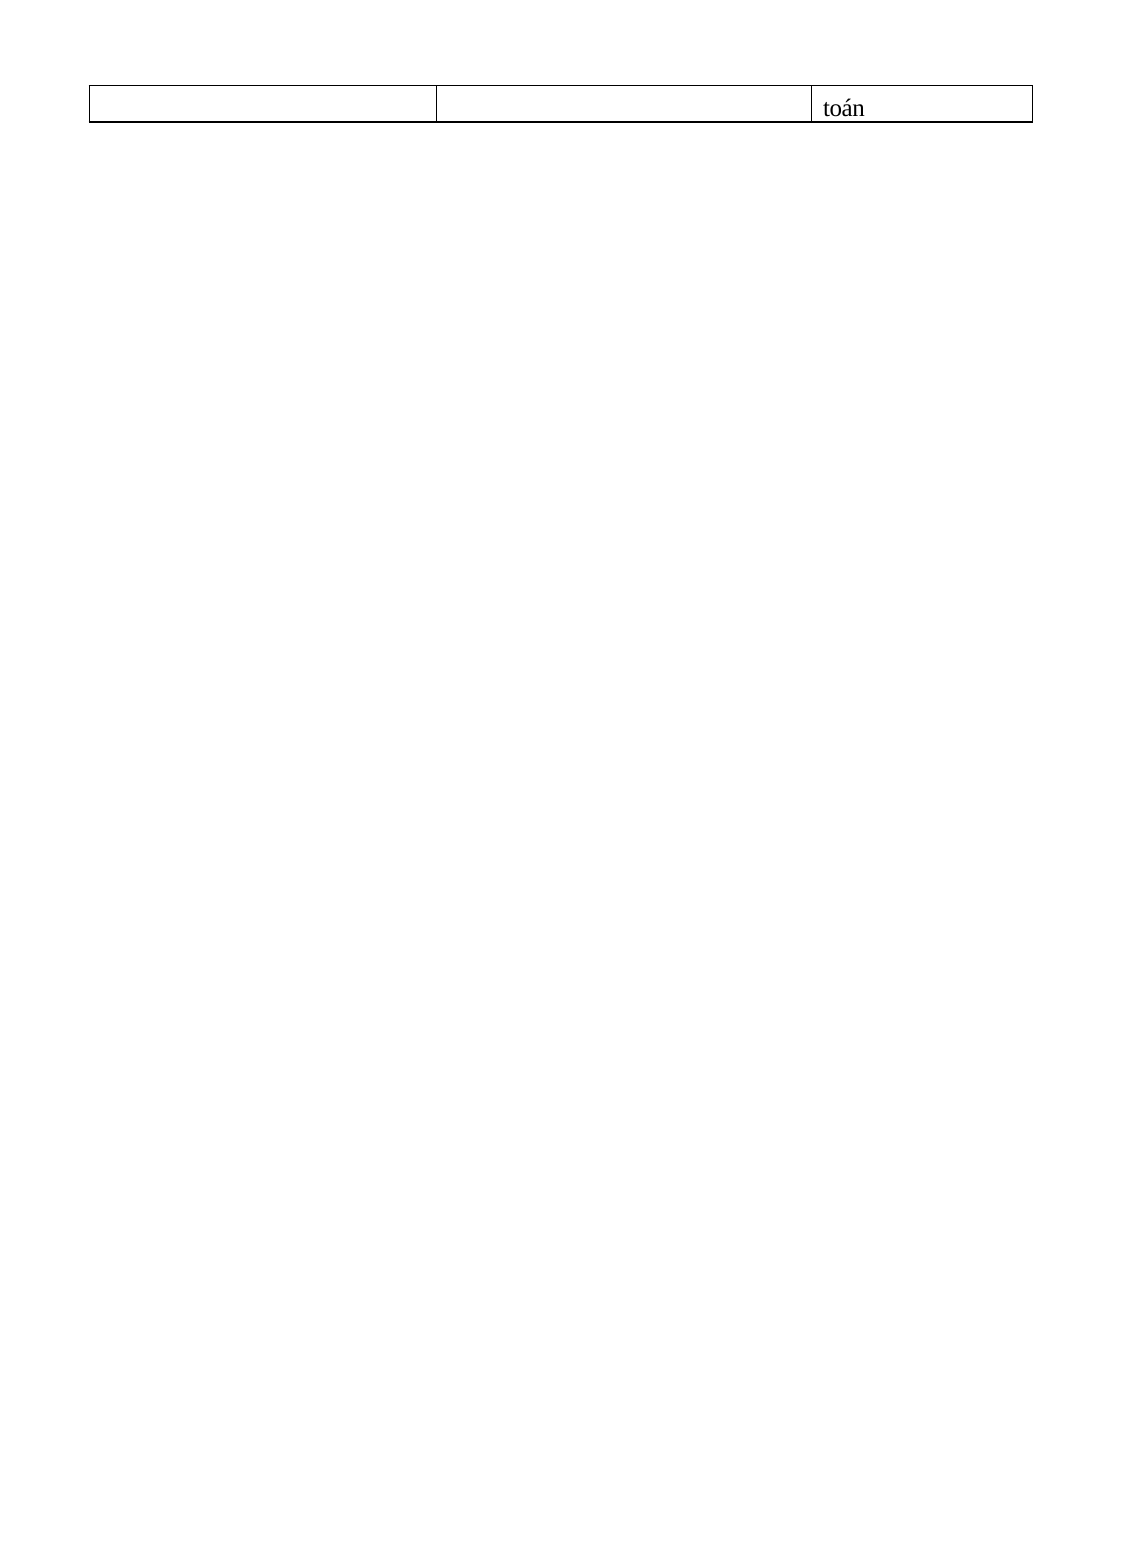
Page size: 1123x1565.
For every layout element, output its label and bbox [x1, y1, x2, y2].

table_cell [437, 86, 811, 121]
table_cell [90, 86, 436, 121]
table_cell [812, 86, 1032, 121]
